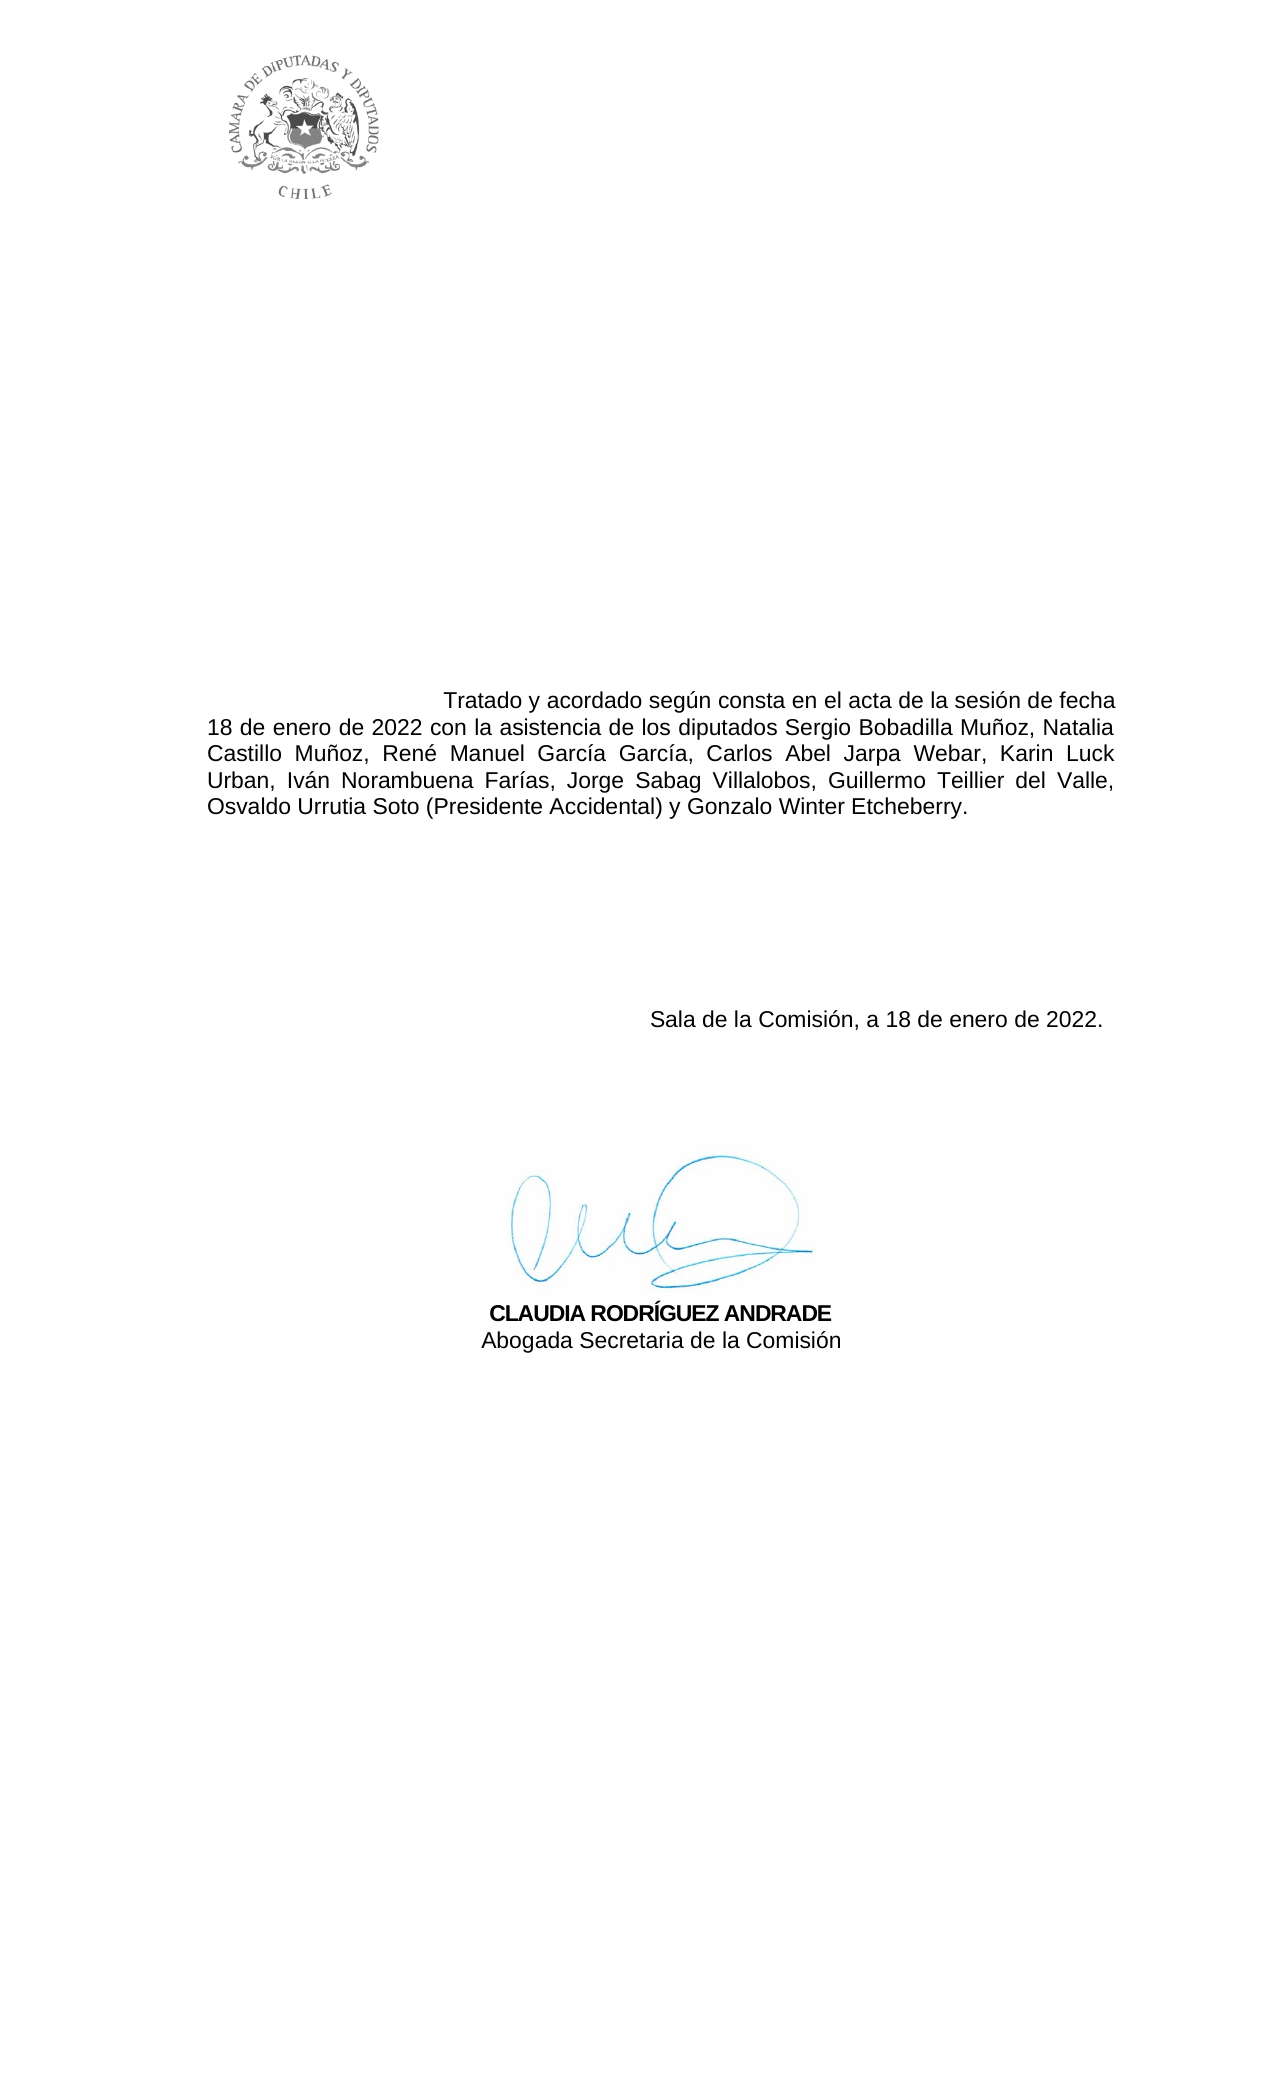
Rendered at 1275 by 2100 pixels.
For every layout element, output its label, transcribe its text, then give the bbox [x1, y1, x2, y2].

text Sala de la Comisión, a 18 de enero de 2022. [207, 1006, 1116, 1032]
text Tratado y acordado según consta en el acta de la sesión de fecha 18 de enero de 2022 con la asistencia de los diputados Sergio Bobadilla Muñoz, Natalia Castillo Muñoz, René Manuel García García, Carlos Abel Jarpa Webar, Karin Luck Urban, Iván Norambuena Farías, Jorge Sabag Villalobos, Guillermo Teillier del Valle, Osvaldo Urrutia Soto (Presidente Accidental) y Gonzalo Winter Etcheberry. [207, 687, 1116, 819]
text Abogada Secretaria de la Comisión [207, 1327, 1116, 1353]
picture [501, 1137, 822, 1301]
text CLAUDIA RODRÍGUEZ ANDRADE [207, 1300, 1116, 1327]
picture [206, 43, 407, 216]
